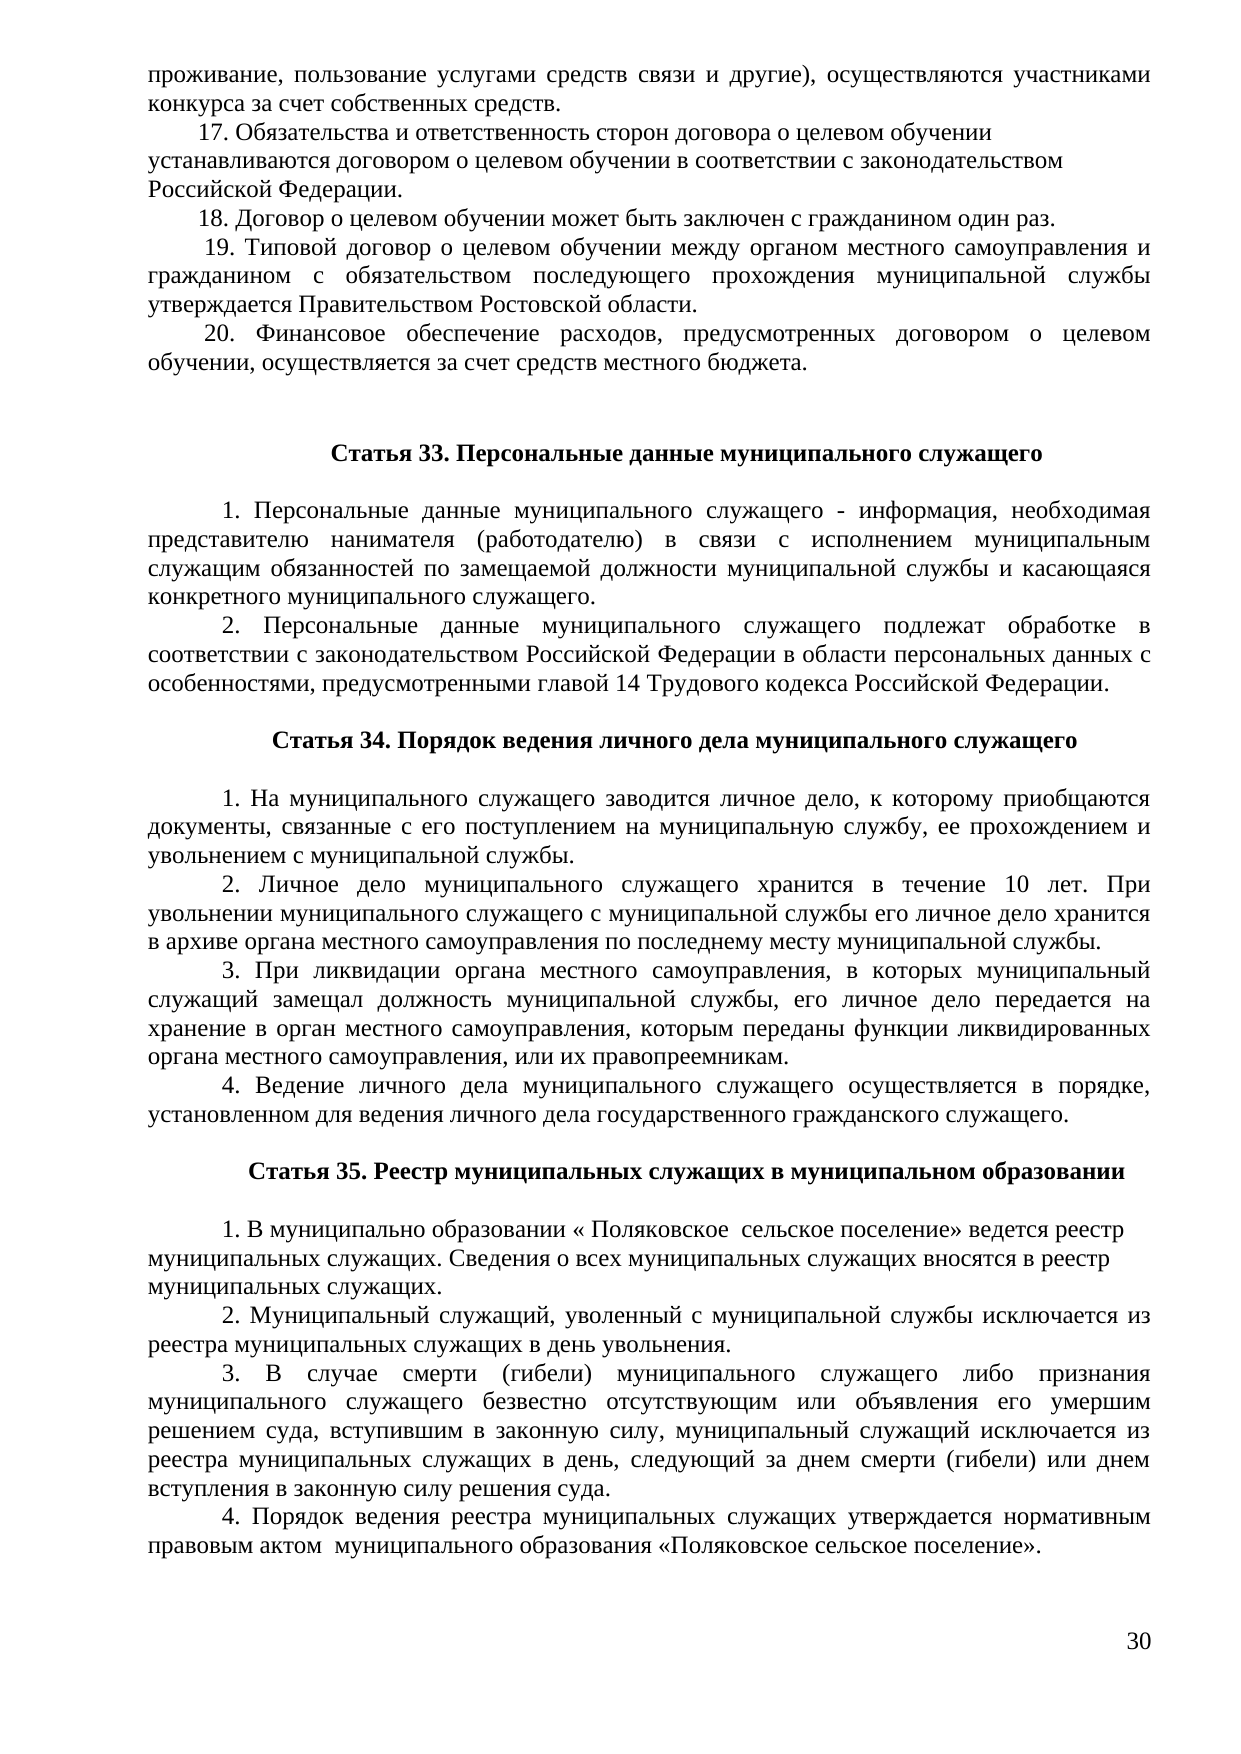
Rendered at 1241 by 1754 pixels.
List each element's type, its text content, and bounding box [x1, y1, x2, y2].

text 3. При ликвидации органа местного самоуправления, в которых муниципальный служащий замещал должность муниципальной службы, его личное дело передается на хранение в орган местного самоуправления, которым переданы функции ликвидированных органа местного самоуправления, или их правопреемникам. [148, 955, 1152, 1070]
text 2. Личное дело муниципального служащего хранится в течение 10 лет. При увольнении муниципального служащего с муниципальной службы его личное дело хранится в архиве органа местного самоуправления по последнему месту муниципальной службы. [148, 869, 1152, 955]
text 18. Договор о целевом обучении может быть заключен с гражданином один раз. [148, 203, 1152, 232]
text 20. Финансовое обеспечение расходов, предусмотренных договором о целевом обучении, осуществляется за счет средств местного бюджета. [148, 318, 1152, 375]
text 19. Типовой договор о целевом обучении между органом местного самоуправления и гражданином с обязательством последующего прохождения муниципальной службы утверждается Правительством Ростовской области. [148, 232, 1152, 318]
text 1. Персональные данные муниципального служащего - информация, необходимая представителю нанимателя (работодателю) в связи с исполнением муниципальным служащим обязанностей по замещаемой должности муниципальной службы и касающаяся конкретного муниципального служащего. [148, 495, 1152, 610]
text 4. Порядок ведения реестра муниципальных служащих утверждается нормативным правовым актом муниципального образования «Поляковское сельское поселение». [148, 1501, 1152, 1559]
text 1. На муниципального служащего заводится личное дело, к которому приобщаются документы, связанные с его поступлением на муниципальную службу, ее прохождением и увольнением с муниципальной службы. [148, 783, 1152, 869]
text 2. Муниципальный служащий, уволенный с муниципальной службы исключается из реестра муниципальных служащих в день увольнения. [148, 1300, 1152, 1358]
text Статья 34. Порядок ведения личного дела муниципального служащего [148, 725, 1152, 754]
text 3. В случае смерти (гибели) муниципального служащего либо признания муниципального служащего безвестно отсутствующим или объявления его умершим решением суда, вступившим в законную силу, муниципальный служащий исключается из реестра муниципальных служащих в день, следующий за днем смерти (гибели) или днем вступления в законную силу решения суда. [148, 1358, 1152, 1501]
text Статья 35. Реестр муниципальных служащих в муниципальном образовании [148, 1156, 1152, 1185]
text 1. В муниципально образовании « Поляковское сельское поселение» ведется реестр муниципальных служащих. Сведения о всех муниципальных служащих вносятся в реестр муниципальных служащих. [148, 1214, 1152, 1300]
text 17. Обязательства и ответственность сторон договора о целевом обучении устанавливаются договором о целевом обучении в соответствии с законодательством Российской Федерации. [148, 117, 1152, 203]
text 2. Персональные данные муниципального служащего подлежат обработке в соответствии с законодательством Российской Федерации в области персональных данных с особенностями, предусмотренными главой 14 Трудового кодекса Российской Федерации. [148, 610, 1152, 696]
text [148, 59, 1152, 117]
text 4. Ведение личного дела муниципального служащего осуществляется в порядке, установленном для ведения личного дела государственного гражданского служащего. [148, 1070, 1152, 1128]
text Статья 33. Персональные данные муниципального служащего [148, 438, 1152, 466]
